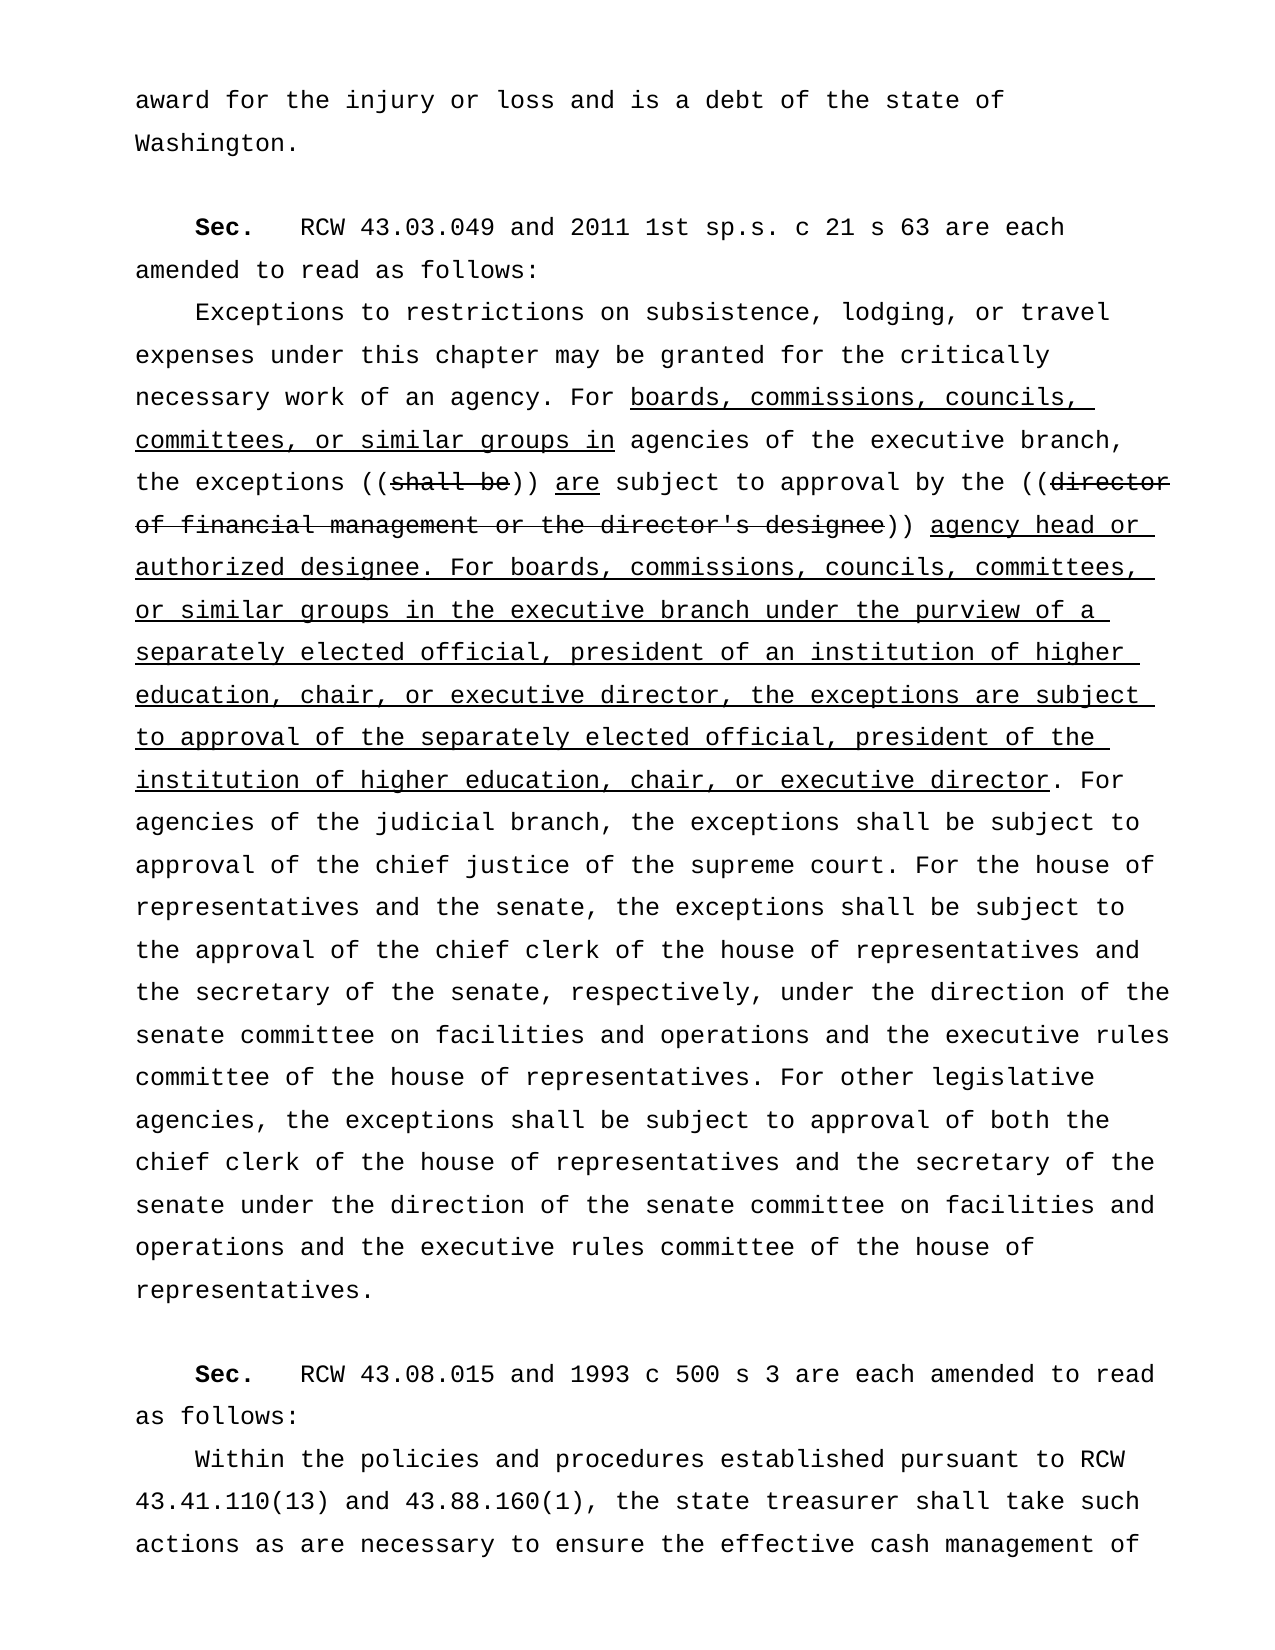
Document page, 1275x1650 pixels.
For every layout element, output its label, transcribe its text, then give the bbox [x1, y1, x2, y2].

text Exceptions to restrictions on subsistence, lodging, or travel expenses under this chapter may be granted for the critically necessary work of an agency. For boards, commissions, councils, committees, or similar groups in agencies of the executive branch, the exceptions ((shall be)) are subject to approval by the ((director of financial management or the director's designee)) agency head or authorized designee. For boards, commissions, councils, committees, or similar groups in the executive branch under the purview of a separately elected official, president of an institution of higher education, chair, or executive director, the exceptions are subject to approval of the separately elected official, president of the institution of higher education, chair, or executive director. For agencies of the judicial branch, the exceptions shall be subject to approval of the chief justice of the supreme court. For the house of representatives and the senate, the exceptions shall be subject to the approval of the chief clerk of the house of representatives and the secretary of the senate, respectively, under the direction of the senate committee on facilities and operations and the executive rules committee of the house of representatives. For other legislative agencies, the exceptions shall be subject to approval of both the chief clerk of the house of representatives and the secretary of the senate under the direction of the senate committee on facilities and operations and the executive rules committee of the house of representatives. [135, 287, 1170, 1307]
text Sec. RCW 43.03.049 and 2011 1st sp.s. c 21 s 63 are each amended to read as follows: [135, 202, 1170, 287]
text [135, 1433, 1170, 1561]
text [135, 75, 1170, 160]
text Sec. RCW 43.08.015 and 1993 c 500 s 3 are each amended to read as follows: [135, 1348, 1170, 1433]
